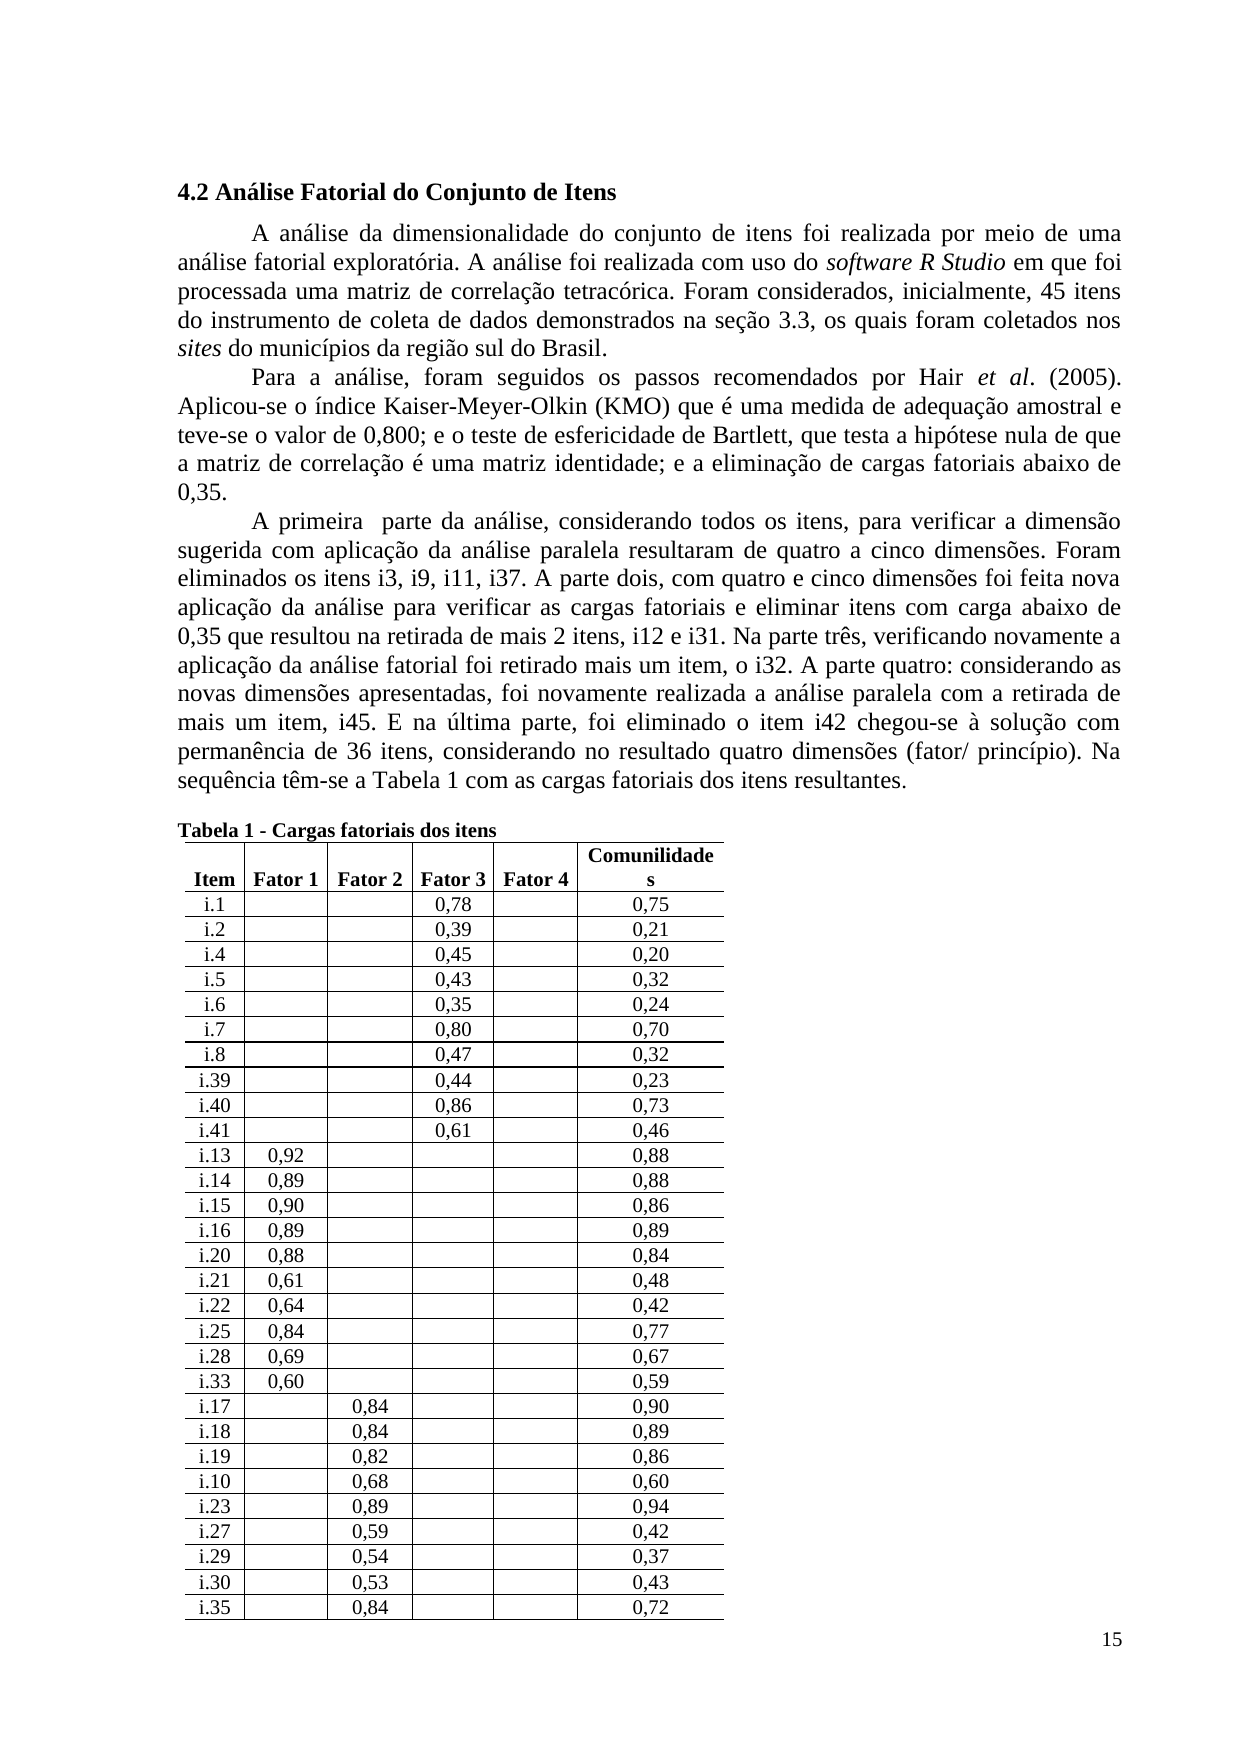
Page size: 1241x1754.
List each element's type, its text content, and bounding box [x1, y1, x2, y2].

table_cell [328, 1218, 412, 1242]
table_cell [328, 917, 412, 941]
table_cell 0,86 [413, 1093, 493, 1117]
table_cell [245, 992, 327, 1016]
table_cell [494, 1118, 577, 1142]
table_cell [494, 1268, 577, 1292]
table_cell [494, 1394, 577, 1418]
table_cell [494, 1344, 577, 1368]
table_cell 0,88 [578, 1168, 723, 1192]
table_cell i.23 [185, 1494, 244, 1518]
table_cell [413, 1519, 493, 1543]
table_header Fator 1 [245, 843, 327, 891]
table_cell i.7 [185, 1017, 244, 1041]
table_cell [328, 1068, 412, 1092]
text Para a análise, foram seguidos os passos recomendados por Hair et al. (2005). Aplicou-se o índice Kaiser-Meyer-Olkin (KMO) que é uma medida de adequação amostral e teve-se o valor de 0,800; e o teste de esfericidade de Bartlett, que testa a hipótese nula de que a matriz de correlação é uma matriz identidade; e a eliminação de cargas fatoriais abaixo de 0,35. [177, 362, 1122, 506]
table_cell [494, 1545, 577, 1568]
table_cell 0,59 [328, 1519, 412, 1543]
table_cell 0,68 [328, 1469, 412, 1493]
table_cell [413, 1243, 493, 1267]
table_cell [245, 1494, 327, 1518]
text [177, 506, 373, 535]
table_cell 0,92 [245, 1143, 327, 1167]
table_cell 0,84 [328, 1595, 412, 1619]
table_cell [413, 1494, 493, 1518]
table_cell 0,77 [578, 1319, 723, 1343]
table_cell [245, 1043, 327, 1066]
table_cell [413, 1419, 493, 1443]
table_cell i.22 [185, 1294, 244, 1317]
table_cell 0,70 [578, 1017, 723, 1041]
table_cell i.25 [185, 1319, 244, 1343]
table_cell i.18 [185, 1419, 244, 1443]
table_cell i.14 [185, 1168, 244, 1192]
table_cell [413, 1143, 493, 1167]
table_cell [413, 1369, 493, 1393]
table_cell [245, 1017, 327, 1041]
table_cell [494, 1444, 577, 1468]
table_cell i.21 [185, 1268, 244, 1292]
table_cell 0,21 [578, 917, 723, 941]
table_cell [328, 1369, 412, 1393]
table_cell i.15 [185, 1193, 244, 1217]
table_cell 0,67 [578, 1344, 723, 1368]
table_cell [494, 992, 577, 1016]
table_cell [245, 1469, 327, 1493]
table_cell 0,84 [328, 1394, 412, 1418]
table_cell [245, 1093, 327, 1117]
table_header Fator 3 [413, 843, 493, 891]
table_cell i.19 [185, 1444, 244, 1468]
table_cell [413, 1570, 493, 1594]
table_cell i.33 [185, 1369, 244, 1393]
table_cell 0,73 [578, 1093, 723, 1117]
table_cell i.41 [185, 1118, 244, 1142]
table_cell 0,72 [578, 1595, 723, 1619]
table_cell [245, 917, 327, 941]
table_cell 0,84 [245, 1319, 327, 1343]
table_cell [413, 1168, 493, 1192]
table_cell [328, 1118, 412, 1142]
table_cell [328, 1143, 412, 1167]
table_cell [494, 1168, 577, 1192]
table_cell i.17 [185, 1394, 244, 1418]
table_cell 0,88 [245, 1243, 327, 1267]
table_cell 0,90 [245, 1193, 327, 1217]
table_cell [494, 1193, 577, 1217]
table_cell i.5 [185, 967, 244, 991]
table_cell 0,39 [413, 917, 493, 941]
table_cell 0,64 [245, 1294, 327, 1317]
table_cell 0,69 [245, 1344, 327, 1368]
table_cell [494, 1017, 577, 1041]
table_cell 0,89 [245, 1218, 327, 1242]
table_cell 0,90 [578, 1394, 723, 1418]
table_cell 0,84 [328, 1419, 412, 1443]
table_cell 0,89 [245, 1168, 327, 1192]
table_cell i.29 [185, 1545, 244, 1568]
table_cell 0,42 [578, 1519, 723, 1543]
table_cell [328, 1093, 412, 1117]
table_cell i.40 [185, 1093, 244, 1117]
table_cell [245, 942, 327, 966]
table_cell 0,23 [578, 1068, 723, 1092]
table_cell [245, 1519, 327, 1543]
table_cell [245, 1068, 327, 1092]
table_cell 0,43 [413, 967, 493, 991]
table_cell [328, 1344, 412, 1368]
table_cell [494, 1218, 577, 1242]
table_cell 0,60 [245, 1369, 327, 1393]
table_cell 0,88 [578, 1143, 723, 1167]
table_cell [494, 1570, 577, 1594]
table_cell [328, 1294, 412, 1317]
table_cell 0,44 [413, 1068, 493, 1092]
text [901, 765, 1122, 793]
table_cell 0,32 [578, 967, 723, 991]
table_cell [328, 1017, 412, 1041]
table_cell [494, 1369, 577, 1393]
table_cell i.20 [185, 1243, 244, 1267]
table_cell [328, 1319, 412, 1343]
table_cell 0,54 [328, 1545, 412, 1568]
table_cell [328, 967, 412, 991]
table_cell [328, 992, 412, 1016]
table_cell [413, 1394, 493, 1418]
table_cell 0,60 [578, 1469, 723, 1493]
table_cell 0,59 [578, 1369, 723, 1393]
table_cell 0,32 [578, 1043, 723, 1066]
table_cell [245, 1394, 327, 1418]
table_cell [413, 1193, 493, 1217]
table_cell [328, 1268, 412, 1292]
table_cell i.28 [185, 1344, 244, 1368]
table_cell [413, 1595, 493, 1619]
table_cell i.27 [185, 1519, 244, 1543]
table_cell 0,61 [245, 1268, 327, 1292]
table_cell [494, 1294, 577, 1317]
table_cell i.16 [185, 1218, 244, 1242]
table_cell i.1 [185, 892, 244, 916]
table_cell [245, 1545, 327, 1568]
table_cell [245, 1444, 327, 1468]
table_cell [494, 1068, 577, 1092]
table_cell 0,89 [578, 1419, 723, 1443]
table_cell 0,46 [578, 1118, 723, 1142]
table_cell [413, 1218, 493, 1242]
table_cell [494, 1494, 577, 1518]
table_cell 0,45 [413, 942, 493, 966]
table_cell [494, 917, 577, 941]
table_cell i.39 [185, 1068, 244, 1092]
table_cell i.8 [185, 1043, 244, 1066]
table_cell [494, 967, 577, 991]
table_cell 0,82 [328, 1444, 412, 1468]
table_cell 0,53 [328, 1570, 412, 1594]
table_cell i.30 [185, 1570, 244, 1594]
table_cell i.6 [185, 992, 244, 1016]
table_cell 0,43 [578, 1570, 723, 1594]
table_cell [413, 1294, 493, 1317]
table_cell i.10 [185, 1469, 244, 1493]
table_cell 0,89 [328, 1494, 412, 1518]
table_cell [245, 967, 327, 991]
table_cell [328, 892, 412, 916]
text 4.2 Análise Fatorial do Conjunto de Itens [177, 177, 1122, 206]
table_cell [494, 1519, 577, 1543]
table_cell 0,84 [578, 1243, 723, 1267]
table_cell 0,37 [578, 1545, 723, 1568]
table_cell [494, 1093, 577, 1117]
table_cell [494, 1595, 577, 1619]
table_cell 0,42 [578, 1294, 723, 1317]
table_cell 0,78 [413, 892, 493, 916]
table_cell [413, 1319, 493, 1343]
table_cell 0,24 [578, 992, 723, 1016]
table_cell 0,89 [578, 1218, 723, 1242]
table_cell 0,47 [413, 1043, 493, 1066]
table_cell i.4 [185, 942, 244, 966]
table_cell 0,86 [578, 1193, 723, 1217]
table_header Item [185, 843, 244, 891]
table_cell i.2 [185, 917, 244, 941]
table_cell [494, 1319, 577, 1343]
text Tabela 1 - Cargas fatoriais dos itens [177, 817, 1122, 842]
table_cell [413, 1268, 493, 1292]
table_cell [245, 1419, 327, 1443]
table_cell [494, 1143, 577, 1167]
table_cell [413, 1545, 493, 1568]
table_cell [494, 892, 577, 916]
table_cell [328, 1168, 412, 1192]
table_cell [328, 1193, 412, 1217]
table_cell i.13 [185, 1143, 244, 1167]
table_cell [245, 1118, 327, 1142]
table_cell [245, 1570, 327, 1594]
table_cell 0,35 [413, 992, 493, 1016]
table_cell [494, 942, 577, 966]
table_cell 0,75 [578, 892, 723, 916]
table_cell [245, 1595, 327, 1619]
table_cell 0,61 [413, 1118, 493, 1142]
table_header Fator 4 [494, 843, 577, 891]
table_cell [328, 1243, 412, 1267]
table_cell [245, 892, 327, 916]
table_cell [494, 1043, 577, 1066]
table_cell 0,86 [578, 1444, 723, 1468]
table_cell 0,48 [578, 1268, 723, 1292]
table_cell [494, 1469, 577, 1493]
table_cell [494, 1243, 577, 1267]
table_cell [413, 1444, 493, 1468]
table_cell 0,94 [578, 1494, 723, 1518]
table_cell [413, 1469, 493, 1493]
table_cell [328, 942, 412, 966]
table_header Comunilidades [578, 843, 723, 891]
table_cell 0,20 [578, 942, 723, 966]
table_cell [413, 1344, 493, 1368]
table_cell [494, 1419, 577, 1443]
table_cell [328, 1043, 412, 1066]
table_header Fator 2 [328, 843, 412, 891]
table_cell 0,80 [413, 1017, 493, 1041]
table_cell i.35 [185, 1595, 244, 1619]
text A análise da dimensionalidade do conjunto de itens foi realizada por meio de uma análise fatorial exploratória. A análise foi realizada com uso do software R Studio em que foi processada uma matriz de correlação tetracórica. Foram considerados, inicialmente, 45 itens do instrumento de coleta de dados demonstrados na seção 3.3, os quais foram coletados nos sites do municípios da região sul do Brasil. [177, 218, 1122, 362]
